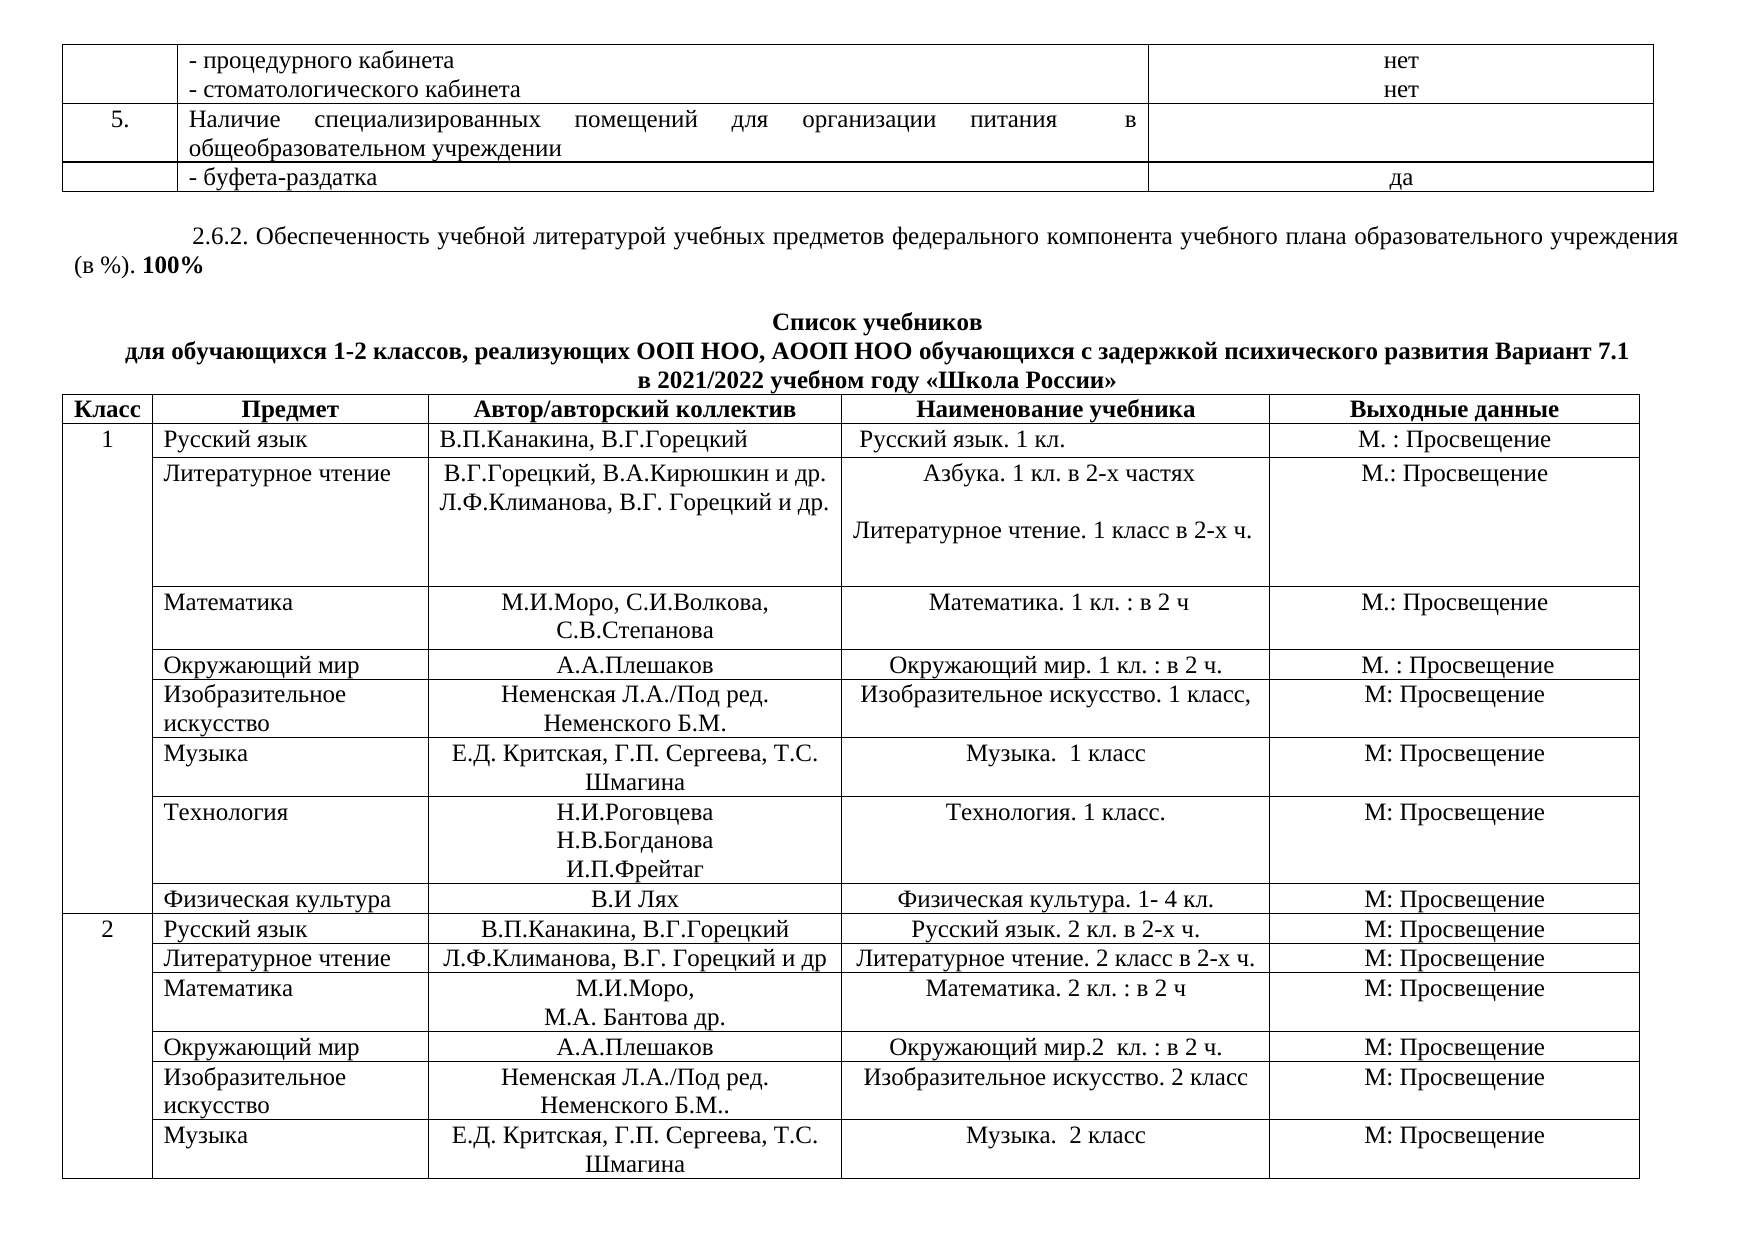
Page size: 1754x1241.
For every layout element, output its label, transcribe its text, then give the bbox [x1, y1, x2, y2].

table_cell М: Просвещение [1270, 944, 1639, 972]
table_cell Неменская Л.А./Под ред. Неменского Б.М. [429, 680, 841, 737]
table_cell М. : Просвещение [1270, 424, 1639, 457]
table_cell Е.Д. Критская, Г.П. Сергеева, Т.С. Шмагина [429, 738, 841, 796]
table_cell 2 [63, 914, 152, 1178]
table_cell М.И.Моро, С.И.Волкова, С.В.Степанова [429, 587, 841, 649]
table_cell Физическая культура [153, 884, 428, 913]
table_cell М: Просвещение [1270, 680, 1639, 737]
table_cell М: Просвещение [1270, 1032, 1639, 1061]
table_cell Наличие специализированных помещений для организации питания в общеобразовательном учреждении [178, 104, 1148, 161]
table_cell 1 [63, 424, 152, 913]
table_cell Окружающий мир. 1 кл. : в 2 ч. [842, 650, 1269, 678]
table_cell В.П.Канакина, В.Г.Горецкий [429, 914, 841, 942]
table_cell М. : Просвещение [1270, 650, 1639, 678]
table_cell Изобразительное искусство. 1 класс, [842, 680, 1269, 737]
table_cell М: Просвещение [1270, 738, 1639, 796]
table_cell [63, 45, 177, 103]
table_cell В.Г.Горецкий, В.А.Кирюшкин и др. Л.Ф.Климанова, В.Г. Горецкий и др. [429, 458, 841, 586]
table_cell Музыка. 2 класс [842, 1120, 1269, 1178]
table_header Автор/авторский коллектив [429, 395, 841, 423]
table_cell М.И.Моро, М.А. Бантова др. [429, 973, 841, 1031]
table_header Класс [63, 395, 152, 423]
table_cell М: Просвещение [1270, 797, 1639, 883]
table_cell Музыка [153, 1120, 428, 1178]
table_cell Азбука. 1 кл. в 2-х частях Литературное чтение. 1 класс в 2-х ч. [842, 458, 1269, 586]
table_cell 5. [63, 104, 177, 161]
table_cell Физическая культура. 1- 4 кл. [842, 884, 1269, 913]
table_cell М: Просвещение [1270, 973, 1639, 1031]
table_cell Музыка. 1 класс [842, 738, 1269, 796]
table_cell Русский язык [153, 424, 428, 457]
table_cell Изобразительное искусство [153, 680, 428, 737]
table_cell М: Просвещение [1270, 884, 1639, 913]
text для обучающихся 1-2 классов, реализующих ООП НОО, АООП НОО обучающихся с задержкой психического развития Вариант 7.1 [74, 336, 1680, 365]
table_cell Литературное чтение [153, 458, 428, 586]
table_cell Музыка [153, 738, 428, 796]
list 2.6.2. Обеспеченность учебной литературой учебных предметов федерального компонента учебного плана образовательного учреждения (в %). 100% [74, 221, 1680, 278]
table_cell Неменская Л.А./Под ред. Неменского Б.М.. [429, 1062, 841, 1119]
table_cell Математика [153, 587, 428, 649]
table_cell М.: Просвещение [1270, 458, 1639, 586]
table_cell Окружающий мир.2 кл. : в 2 ч. [842, 1032, 1269, 1061]
table_cell Литературное чтение. 2 класс в 2-х ч. [842, 944, 1269, 972]
table_cell М: Просвещение [1270, 1120, 1639, 1178]
table_cell [1149, 104, 1653, 161]
table_cell Русский язык [153, 914, 428, 942]
table_cell Изобразительное искусство [153, 1062, 428, 1119]
table_cell да [1149, 163, 1653, 191]
table_cell [63, 163, 177, 191]
table_header Предмет [153, 395, 428, 423]
text в 2021/2022 учебном году «Школа России» [74, 365, 1680, 393]
table_cell Русский язык. 2 кл. в 2-х ч. [842, 914, 1269, 942]
table_cell Математика. 1 кл. : в 2 ч [842, 587, 1269, 649]
table_cell Окружающий мир [153, 650, 428, 678]
table_cell Русский язык. 1 кл. [842, 424, 1269, 457]
table_header Наименование учебника [842, 395, 1269, 423]
table_cell Л.Ф.Климанова, В.Г. Горецкий и др [429, 944, 841, 972]
table_cell А.А.Плешаков [429, 1032, 841, 1061]
table_cell Литературное чтение [153, 944, 428, 972]
table_cell - буфета-раздатка [178, 163, 1148, 191]
table_cell Окружающий мир [153, 1032, 428, 1061]
table_cell Технология. 1 класс. [842, 797, 1269, 883]
table_cell А.А.Плешаков [429, 650, 841, 678]
table_cell да нет нет [1149, 45, 1653, 103]
table_cell Технология [153, 797, 428, 883]
table_cell Изобразительное искусство. 2 класс [842, 1062, 1269, 1119]
table_cell Математика. 2 кл. : в 2 ч [842, 973, 1269, 1031]
table_cell М: Просвещение [1270, 1062, 1639, 1119]
table_cell М.: Просвещение [1270, 587, 1639, 649]
table_cell Е.Д. Критская, Г.П. Сергеева, Т.С. Шмагина [429, 1120, 841, 1178]
table_cell М: Просвещение [1270, 914, 1639, 942]
table_cell В.И Лях [429, 884, 841, 913]
table_cell В.П.Канакина, В.Г.Горецкий [429, 424, 841, 457]
text Список учебников [74, 307, 1680, 336]
table_cell Н.И.Роговцева Н.В.Богданова И.П.Фрейтаг [429, 797, 841, 883]
table_header Выходные данные [1270, 395, 1639, 423]
table_cell Математика [153, 973, 428, 1031]
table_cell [178, 45, 1148, 103]
